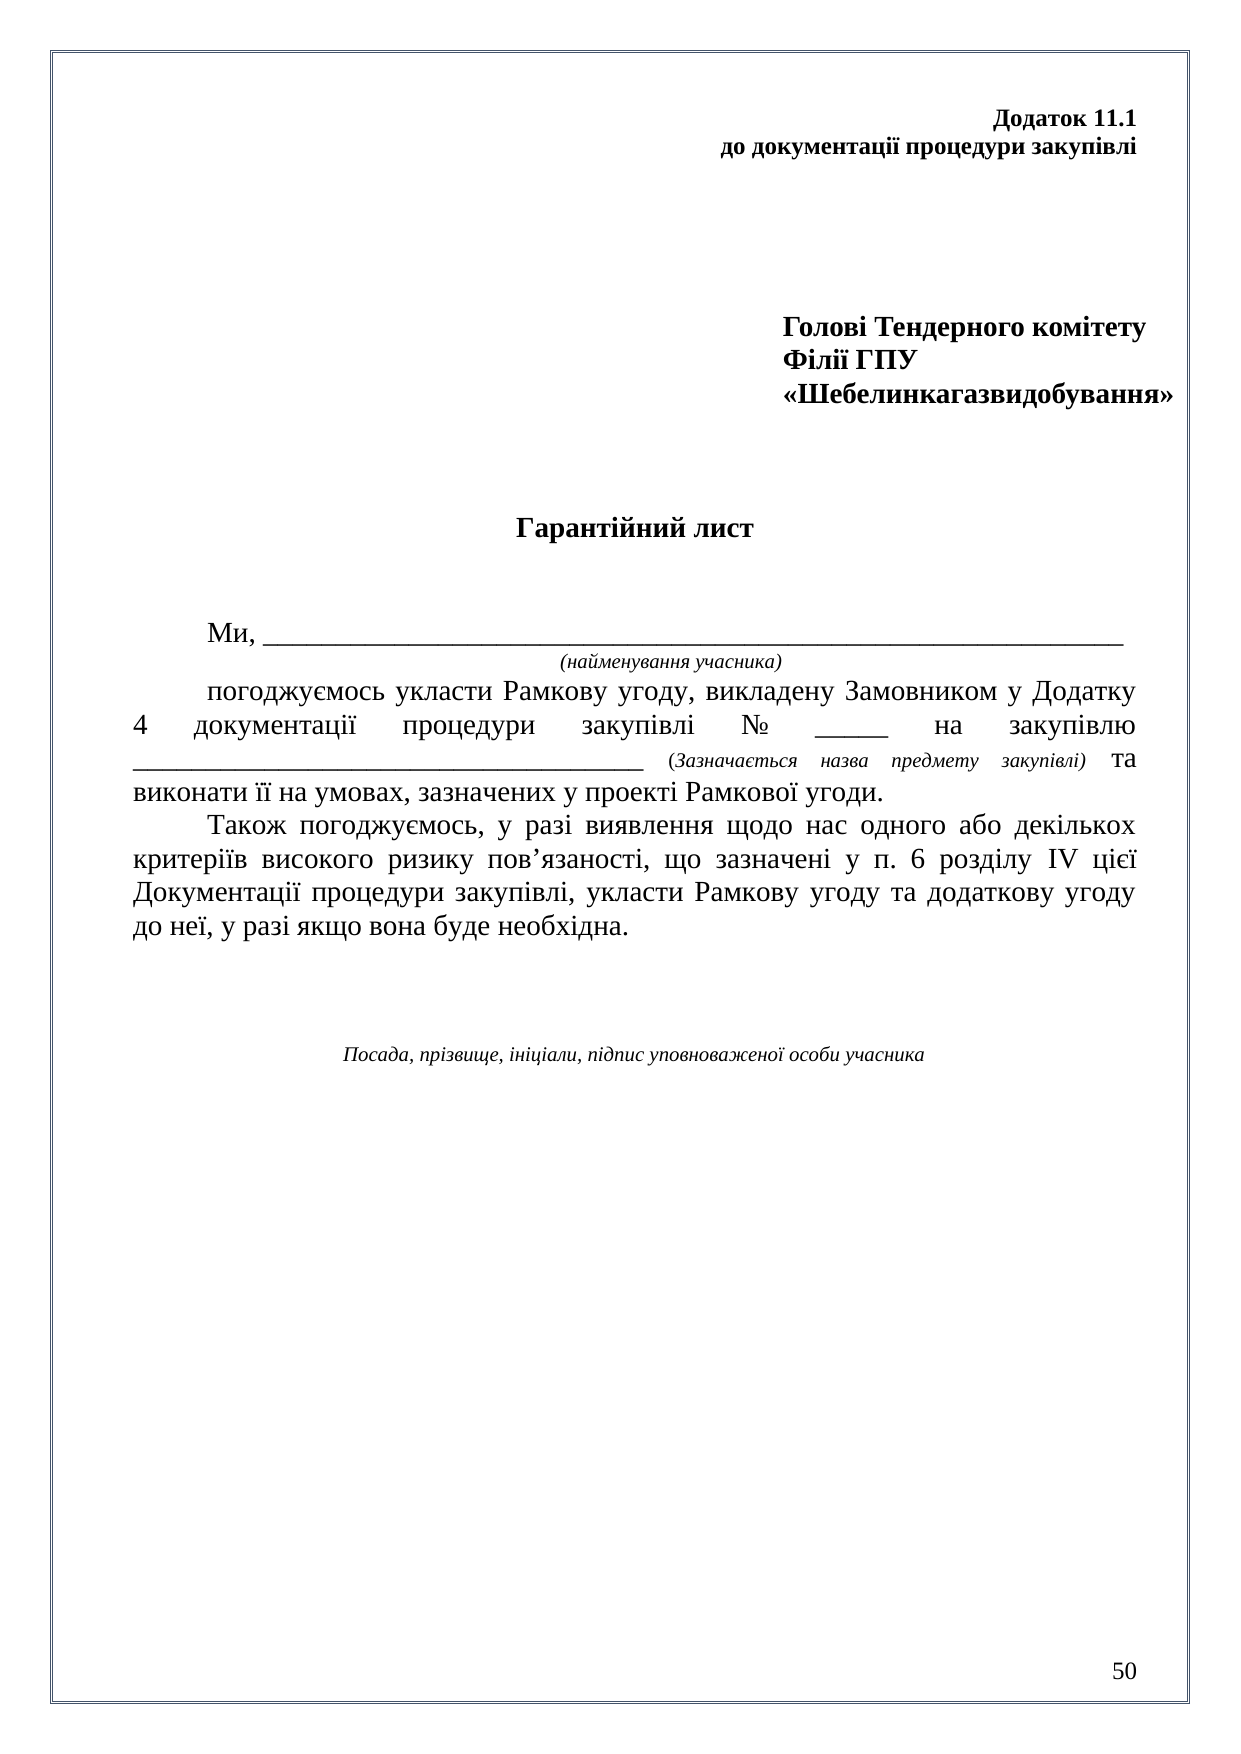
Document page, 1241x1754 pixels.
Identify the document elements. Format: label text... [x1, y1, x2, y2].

text Голові Тендерного комітету [783, 309, 1175, 342]
text Посада, прізвище, ініціали, підпис уповноваженої особи учасника [133, 1042, 1137, 1066]
text Філії ГПУ «Шебелинкагазвидобування» [783, 342, 1175, 409]
subtitle до документації процедури закупівлі [133, 131, 1137, 160]
text Також погоджуємось, у разі виявлення щодо нас одного або декількох критеріїв високого ризику пов’язаності, що зазначені у п. 6 розділу IV цієї Документації процедури закупівлі, укласти Рамкову угоду та додаткову угоду до неї, у разі якщо вона буде необхідна. [133, 807, 1137, 942]
text (найменування учасника) [133, 649, 1137, 673]
text Гарантійний лист [133, 510, 1137, 543]
text Додаток 11.1 [133, 103, 1137, 131]
text погоджуємось укласти Рамкову угоду, викладену Замовником у Додатку 4 документації процедури закупівлі № _____ на закупівлю ___________________________________ (Зазначається назва предмету закупівлі) та виконати її на умовах, зазначених у проекті Рамкової угоди. [133, 673, 1137, 807]
text Ми, ___________________________________________________________ [133, 616, 1137, 649]
